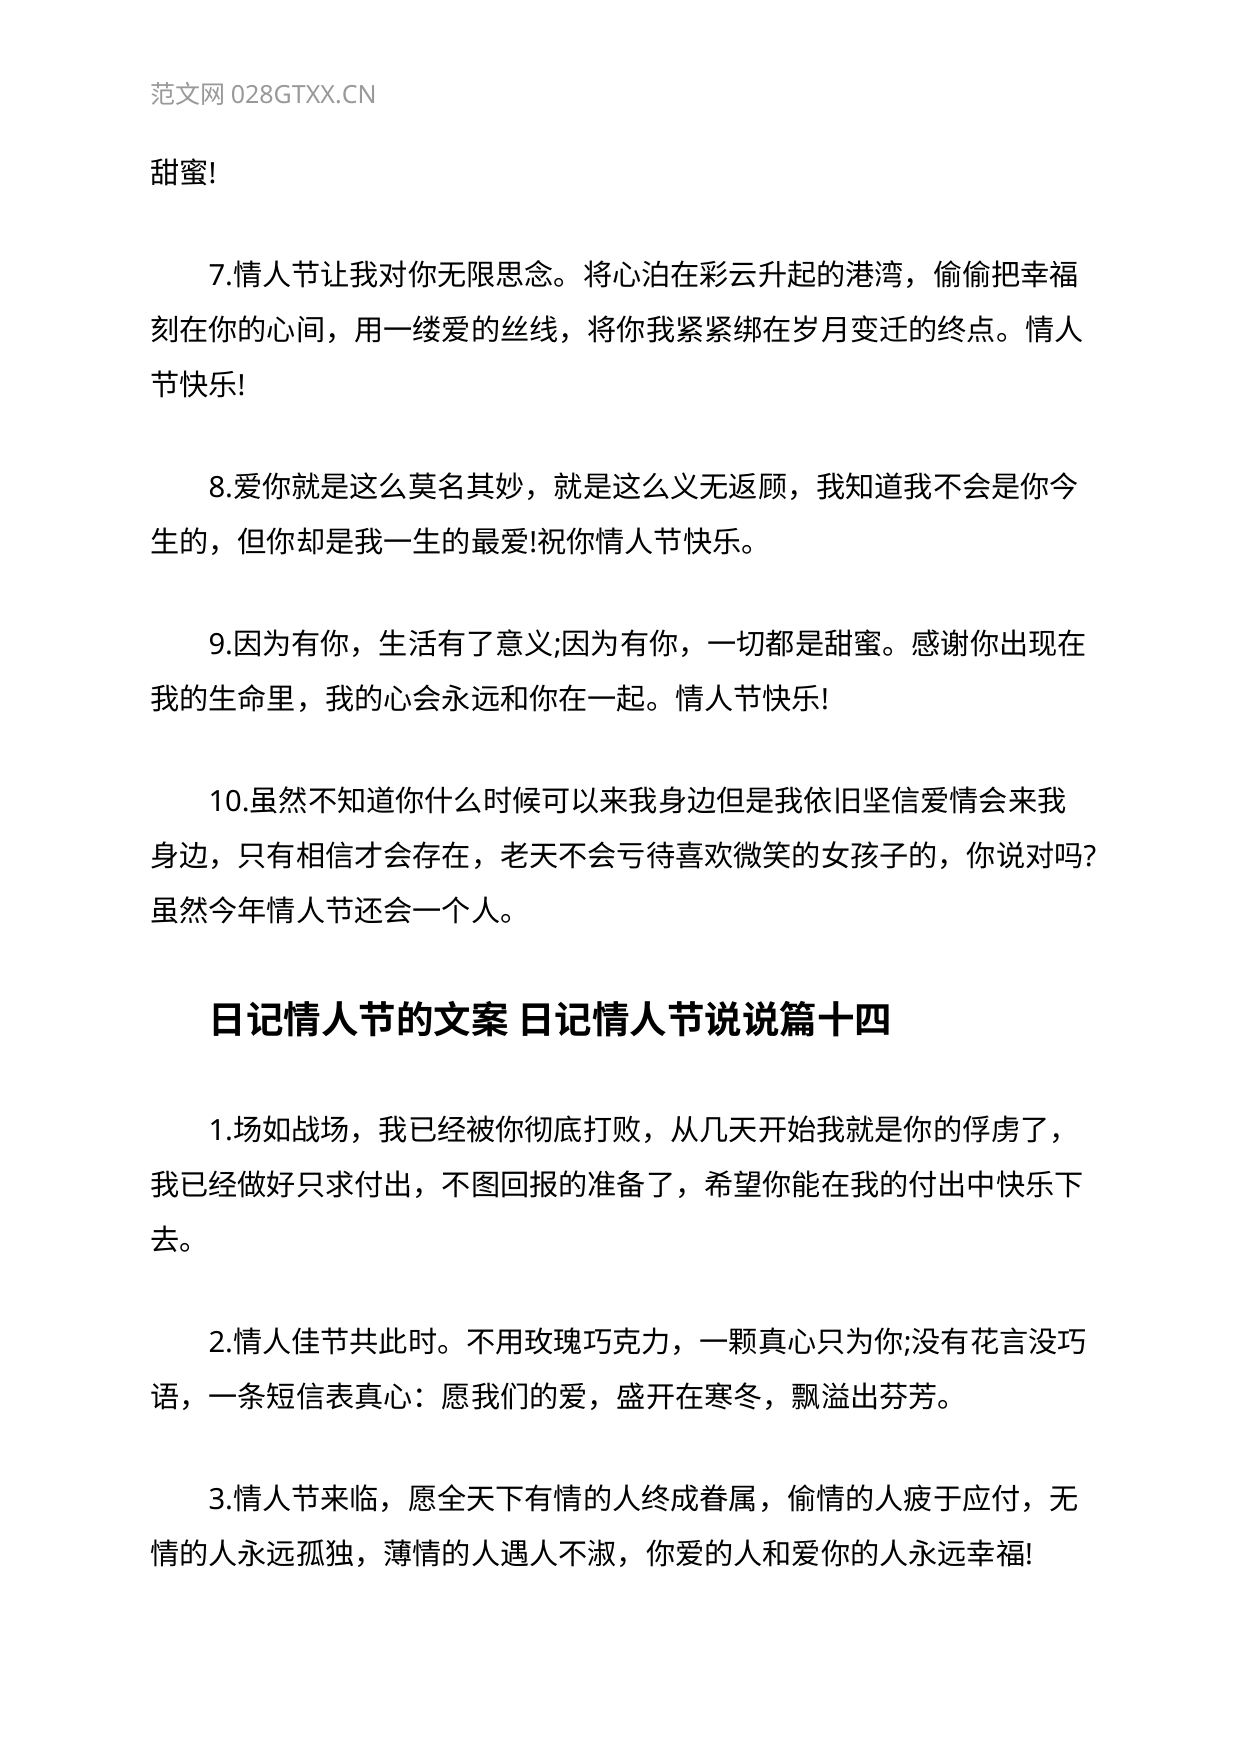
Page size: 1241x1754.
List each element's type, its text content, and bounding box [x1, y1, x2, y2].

text 日记情人节的文案 日记情人节说说篇十四 [150, 989, 1090, 1044]
text 3.情人节来临，愿全天下有情的人终成眷属，偷情的人疲于应付，无情的人永远孤独，薄情的人遇人不淑，你爱的人和爱你的人永远幸福! [150, 1475, 1090, 1573]
text 8.爱你就是这么莫名其妙，就是这么义无返顾，我知道我不会是你今生的，但你却是我一生的最爱!祝你情人节快乐。 [150, 464, 1090, 561]
text 10.虽然不知道你什么时候可以来我身边但是我依旧坚信爱情会来我身边，只有相信才会存在，老天不会亏待喜欢微笑的女孩子的，你说对吗?虽然今年情人节还会一个人。 [150, 778, 1090, 930]
text 2.情人佳节共此时。不用玫瑰巧克力，一颗真心只为你;没有花言没巧语，一条短信表真心：愿我们的爱，盛开在寒冬，飘溢出芬芳。 [150, 1319, 1090, 1416]
text 1.场如战场，我已经被你彻底打败，从几天开始我就是你的俘虏了，我已经做好只求付出，不图回报的准备了，希望你能在我的付出中快乐下去。 [150, 1107, 1090, 1259]
text 9.因为有你，生活有了意义;因为有你，一切都是甜蜜。感谢你出现在我的生命里，我的心会永远和你在一起。情人节快乐! [150, 621, 1090, 718]
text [150, 150, 1090, 192]
text 7.情人节让我对你无限思念。将心泊在彩云升起的港湾，偷偷把幸福刻在你的心间，用一缕爱的丝线，将你我紧紧绑在岁月变迁的终点。情人节快乐! [150, 252, 1090, 404]
